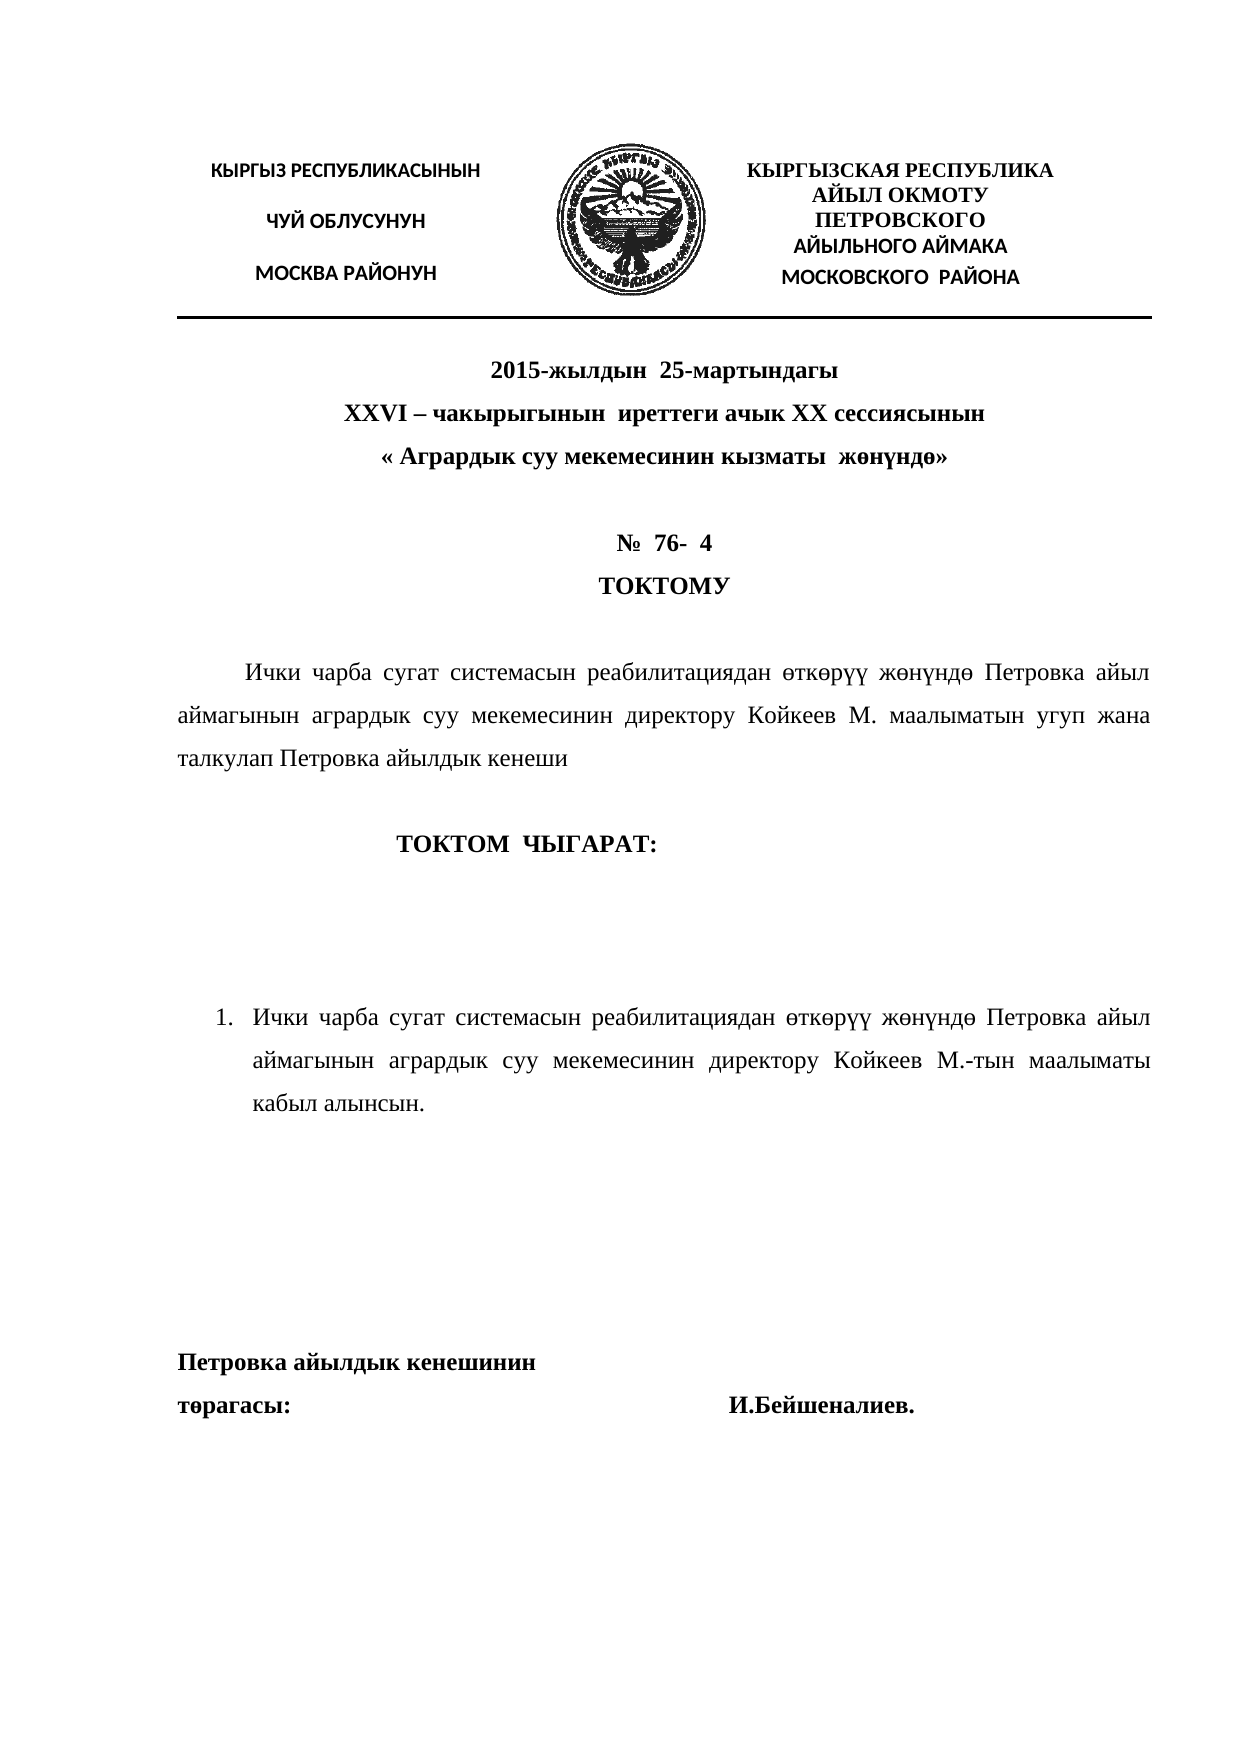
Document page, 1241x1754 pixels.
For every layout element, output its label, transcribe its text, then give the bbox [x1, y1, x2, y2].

text № 76- 4 [177, 528, 1152, 556]
list Ички чарба сугат системасын реабилитациядан өткөрүү жөнүндө Петровка айыл аймагынын агрардык суу мекемесинин директору Койкеев М.-тын маалыматы кабыл алынсын. [215, 1002, 1152, 1117]
text ТОКТОМУ [177, 571, 1152, 599]
text төрагасы: И.Бейшеналиев. [177, 1390, 1152, 1419]
text « Агрардык суу мекемесинин кызматы жөнүндө» [177, 441, 1152, 470]
text XXVI – чакырыгынын иреттеги ачык ХХ сессиясынын [177, 398, 1152, 427]
text Петровка айылдык кенешинин [177, 1347, 1152, 1376]
text ТОКТОМ ЧЫГАРАТ: [177, 829, 1152, 858]
text 2015-жылдын 25-мартындагы [177, 355, 1152, 384]
text Ички чарба сугат системасын реабилитациядан өткөрүү жөнүндө Петровка айыл аймагынын агрардык суу мекемесинин директору Койкеев М. маалыматын угуп жана талкулап Петровка айылдык кенеши [177, 657, 1152, 772]
